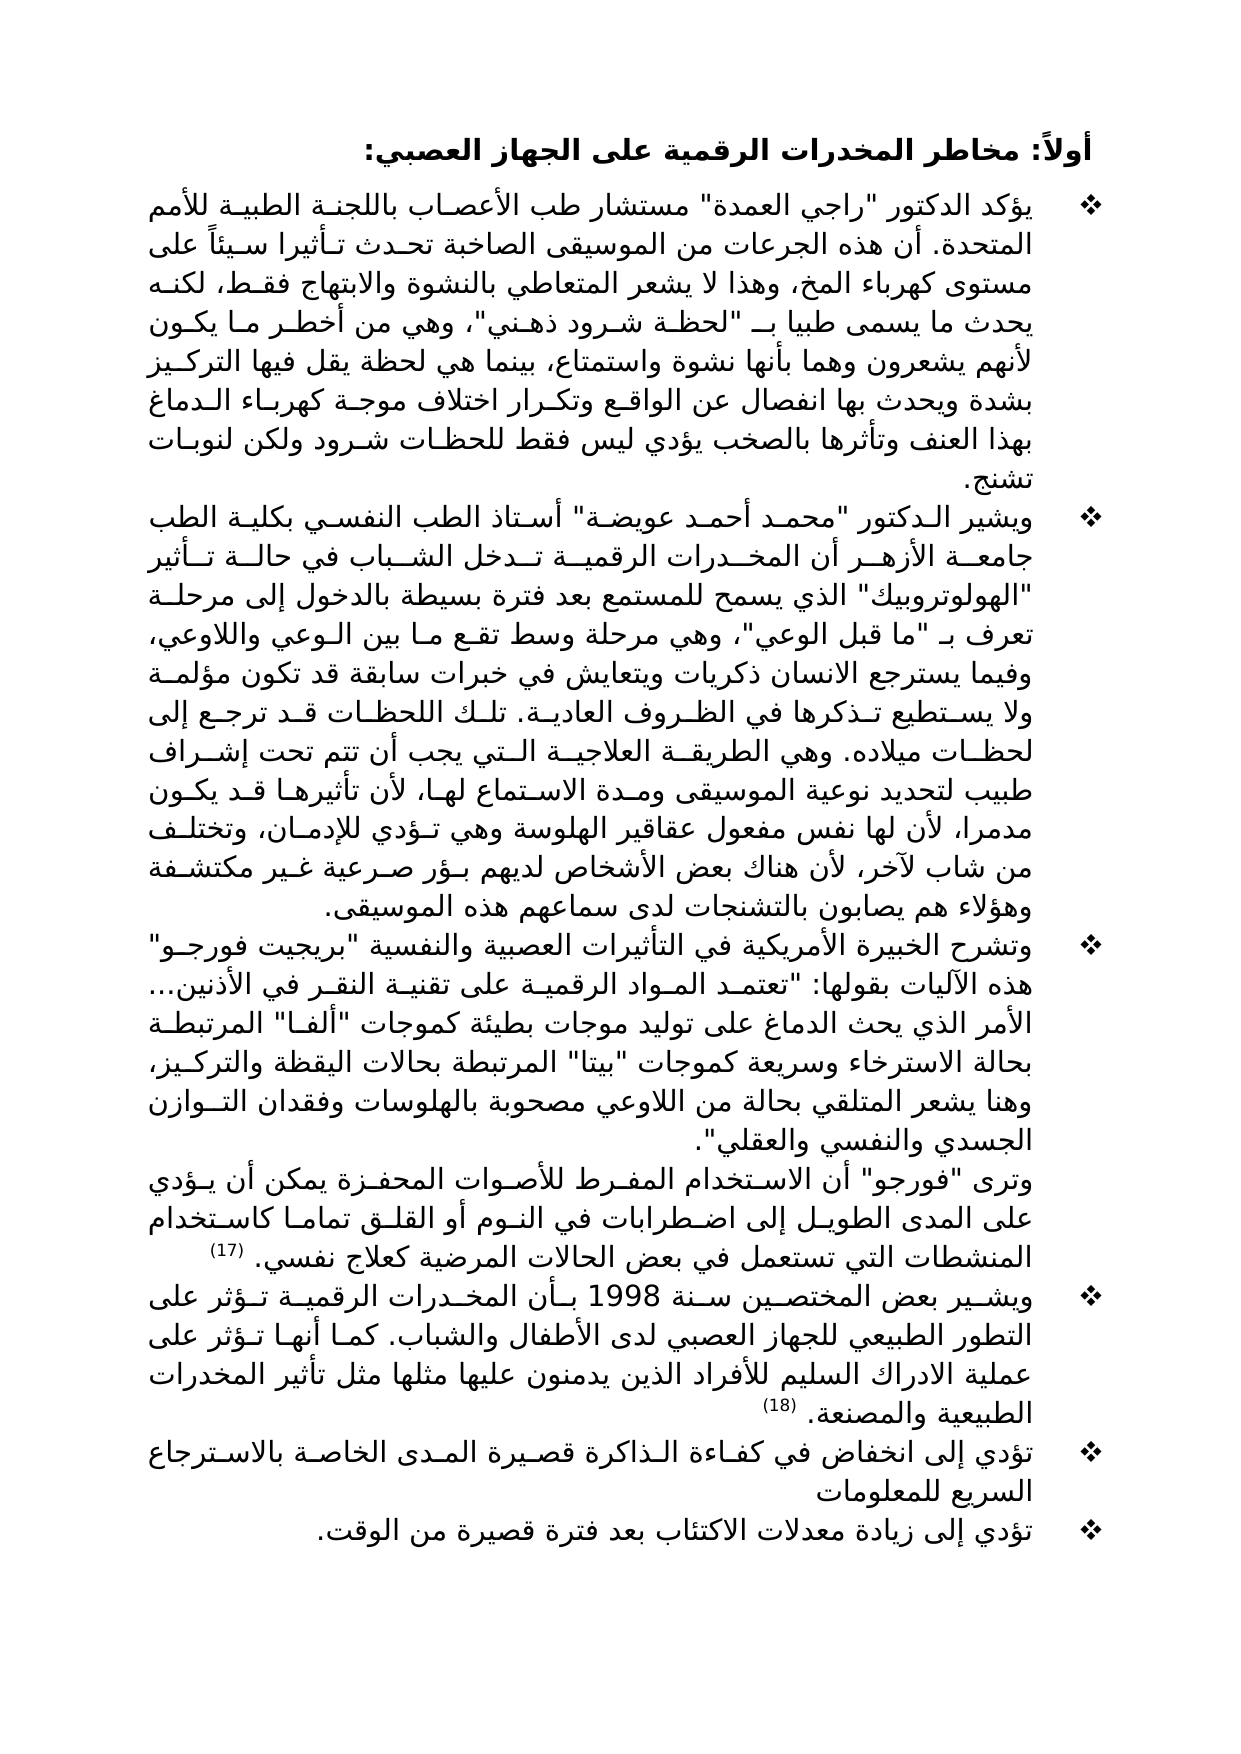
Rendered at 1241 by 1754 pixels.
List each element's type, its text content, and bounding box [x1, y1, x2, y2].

list تؤدي إلى زيادة معدلات الاكتئاب بعد فترة قصيرة من الوقت. [148, 1513, 1078, 1547]
list ويشير بعض المختصين سنة 1998 بأن المخدرات الرقمية تؤثر على التطور الطبيعي للجهاز العصبي لدى الأطفال والشباب. كما أنها تؤثر على عملية الادراك السليم للأفراد الذين يدمنون عليها مثلها مثل تأثير المخدرات الطبيعية والمصنعة. (18) [148, 1279, 1078, 1430]
list ويشير الدكتور "محمد أحمد عويضة" أستاذ الطب النفسي بكلية الطب جامعة الأزهر أن المخدرات الرقمية تدخل الشباب في حالة تأثير "الهولوتروبيك" الذي يسمح للمستمع بعد فترة بسيطة بالدخول إلى مرحلة تعرف بـ "ما قبل الوعي"، وهي مرحلة وسط تقع ما بين الوعي واللاوعي، وفيما يسترجع الانسان ذكريات ويتعايش في خبرات سابقة قد تكون مؤلمة ولا يستطيع تذكرها في الظروف العادية. تلك اللحظات قد ترجع إلى لحظات ميلاده. وهي الطريقة العلاجية التي يجب أن تتم تحت إشراف طبيب لتحديد نوعية الموسيقى ومدة الاستماع لها، لأن تأثيرها قد يكون مدمرا، لأن لها نفس مفعول عقاقير الهلوسة وهي تؤدي للإدمان، وتختلف من شاب لآخر، لأن هناك بعض الأشخاص لديهم بؤر صرعية غير مكتشفة وهؤلاء هم يصابون بالتشنجات لدى سماعهم هذه الموسيقى. [148, 500, 1078, 924]
list تؤدي إلى انخفاض في كفاءة الذاكرة قصيرة المدى الخاصة بالاسترجاع السريع للمعلومات [148, 1435, 1078, 1508]
list يؤكد الدكتور "راجي العمدة" مستشار طب الأعصاب باللجنة الطبية للأمم المتحدة. أن هذه الجرعات من الموسيقى الصاخبة تحدث تأثيرا سيئاً على مستوى كهرباء المخ، وهذا لا يشعر المتعاطي بالنشوة والابتهاج فقط، لكنه يحدث ما يسمى طبيا بـ "لحظة شرود ذهني"، وهي من أخطر ما يكون لأنهم يشعرون وهما بأنها نشوة واستمتاع، بينما هي لحظة يقل فيها التركيز بشدة ويحدث بها انفصال عن الواقع وتكرار اختلاف موجة كهرباء الدماغ بهذا العنف وتأثرها بالصخب يؤدي ليس فقط للحظات شرود ولكن لنوبات تشنج. [148, 188, 1078, 495]
list وتشرح الخبيرة الأمريكية في التأثيرات العصبية والنفسية "بريجيت فورجو" هذه الآليات بقولها: "تعتمد المواد الرقمية على تقنية النقر في الأذنين... الأمر الذي يحث الدماغ على توليد موجات بطيئة كموجات "ألفا" المرتبطة بحالة الاسترخاء وسريعة كموجات "بيتا" المرتبطة بحالات اليقظة والتركيز، وهنا يشعر المتلقي بحالة من اللاوعي مصحوبة بالهلوسات وفقدان التوازن الجسدي والنفسي والعقلي". [148, 929, 1078, 1157]
list وترى "فورجو" أن الاستخدام المفرط للأصوات المحفزة يمكن أن يؤدي على المدى الطويل إلى اضطرابات في النوم أو القلق تماما كاستخدام المنشطات التي تستعمل في بعض الحالات المرضية كعلاج نفسي. (17) [148, 1162, 1033, 1274]
text أولاً: مخاطر المخدرات الرقمية على الجهاز العصبي: [148, 133, 1093, 167]
